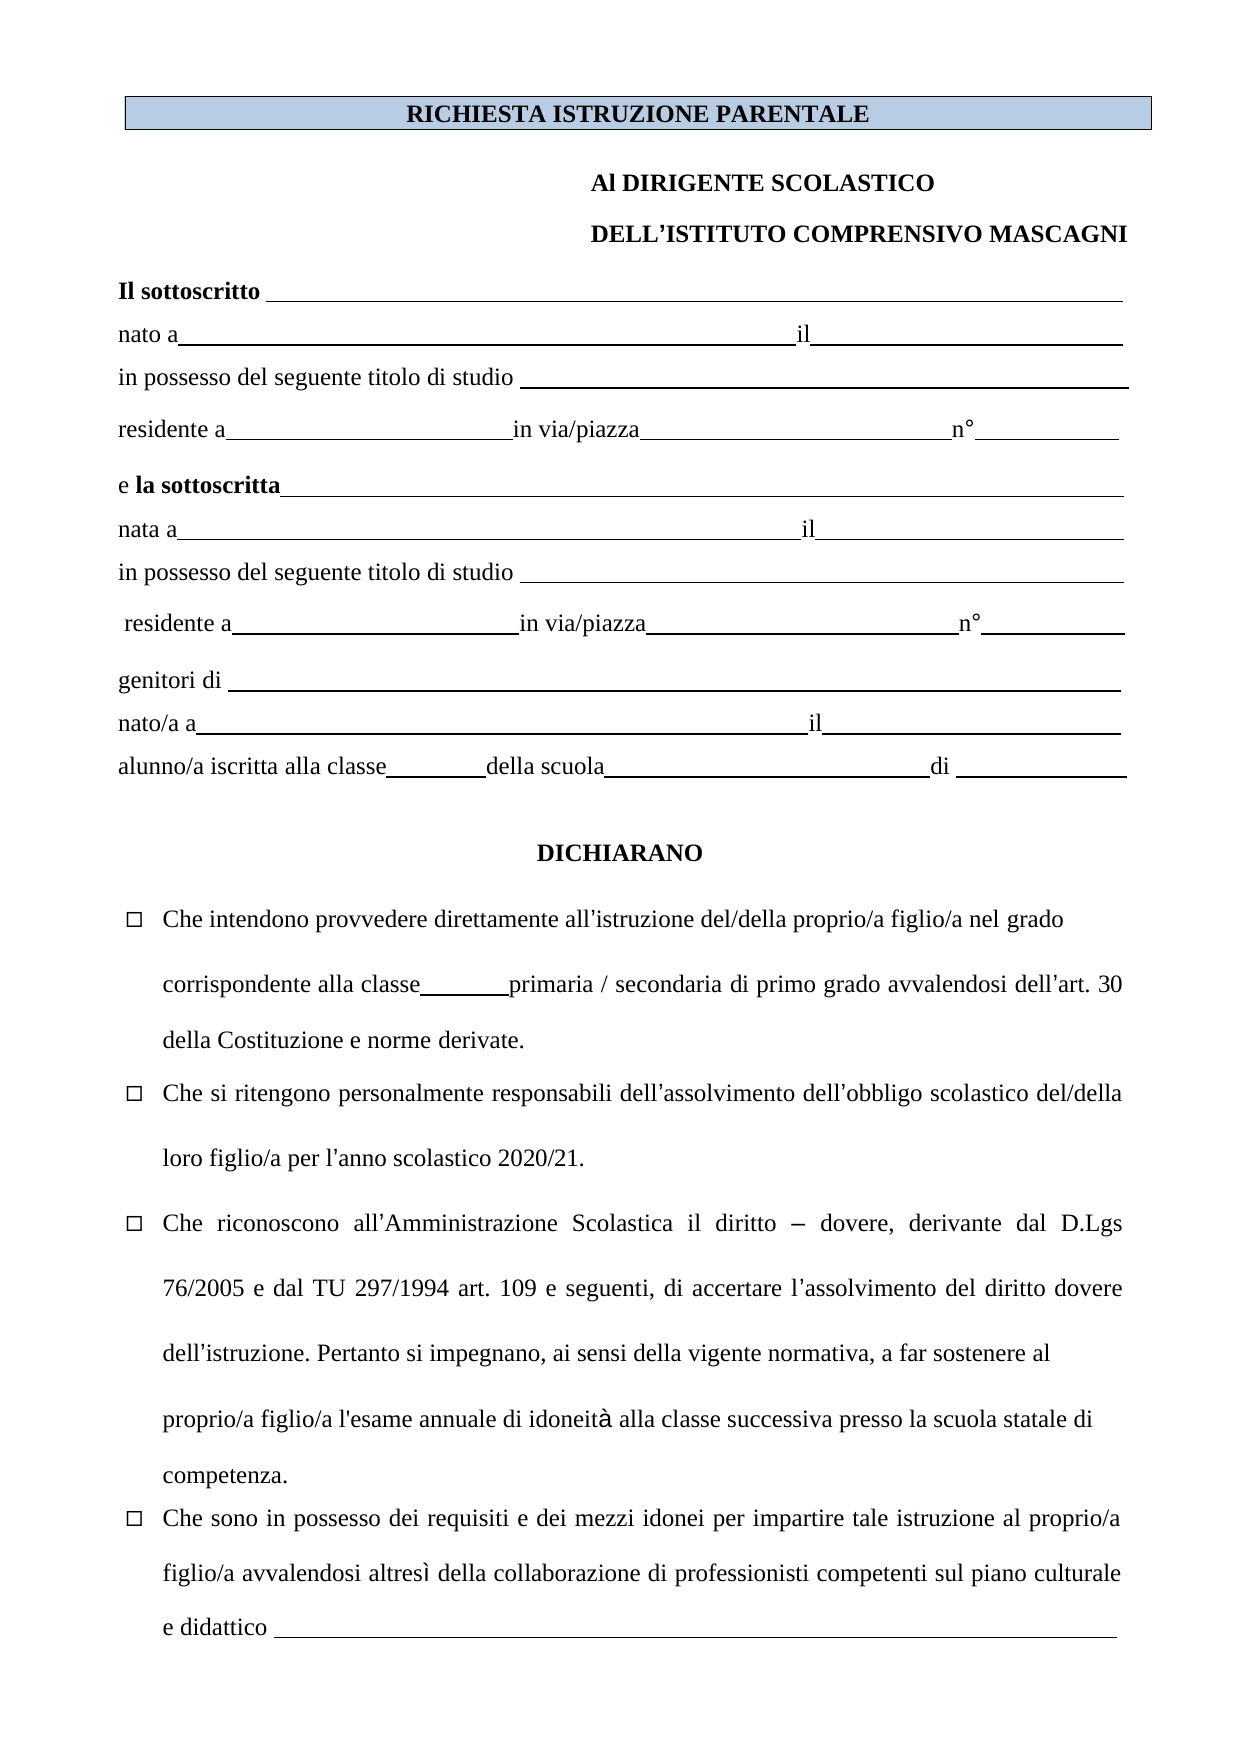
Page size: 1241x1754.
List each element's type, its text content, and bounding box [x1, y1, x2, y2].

list Che si ritengono personalmente responsabili dell’assolvimento dell’obbligo scolastico del/della loro figlio/a per l’anno scolastico 2020/21. [125, 1078, 1122, 1171]
list Che intendono provvedere direttamente all’istruzione del/della proprio/a figlio/a nel grado [125, 904, 1146, 933]
text e la sottoscritta nata a il in possesso del seguente titolo di studio [118, 471, 1126, 586]
subtitle residente a in via/piazza n° [124, 608, 1146, 637]
list Che riconoscono all’Amministrazione Scolastica il diritto – dovere, derivante dal D.Lgs 76/2005 e dal TU 297/1994 art. 109 e seguenti, di accertare l’assolvimento del diritto dovere dell’istruzione. Pertanto si impegnano, ai sensi della vigente normativa, a far sostenere al [125, 1208, 1123, 1367]
text competenza. [162, 1461, 1146, 1489]
list Che sono in possesso dei requisiti e dei mezzi idonei per impartire tale istruzione al proprio/a figlio/a avvalendosi altresì della collaborazione di professionisti competenti sul piano culturale e didattico [125, 1503, 1122, 1640]
text proprio/a figlio/a l'esame annuale di idoneità alla classe successiva presso la scuola statale di [162, 1404, 1146, 1433]
text Il sottoscritto nato a il in possesso del seguente titolo di studio [118, 276, 1126, 391]
subtitle residente a in via/piazza n° [118, 414, 1146, 443]
text genitori di nato/a a il alunno/a iscritta alla classe della scuola di [118, 665, 1125, 780]
text corrispondente alla classe primaria / secondaria di primo grado avvalendosi dell’art. 30 della Costituzione e norme derivate. [162, 942, 1123, 1054]
subtitle Al DIRIGENTE SCOLASTICO DELL’ISTITUTO COMPRENSIVO MASCAGNI [591, 168, 1130, 248]
text DICHIARANO [499, 838, 741, 866]
